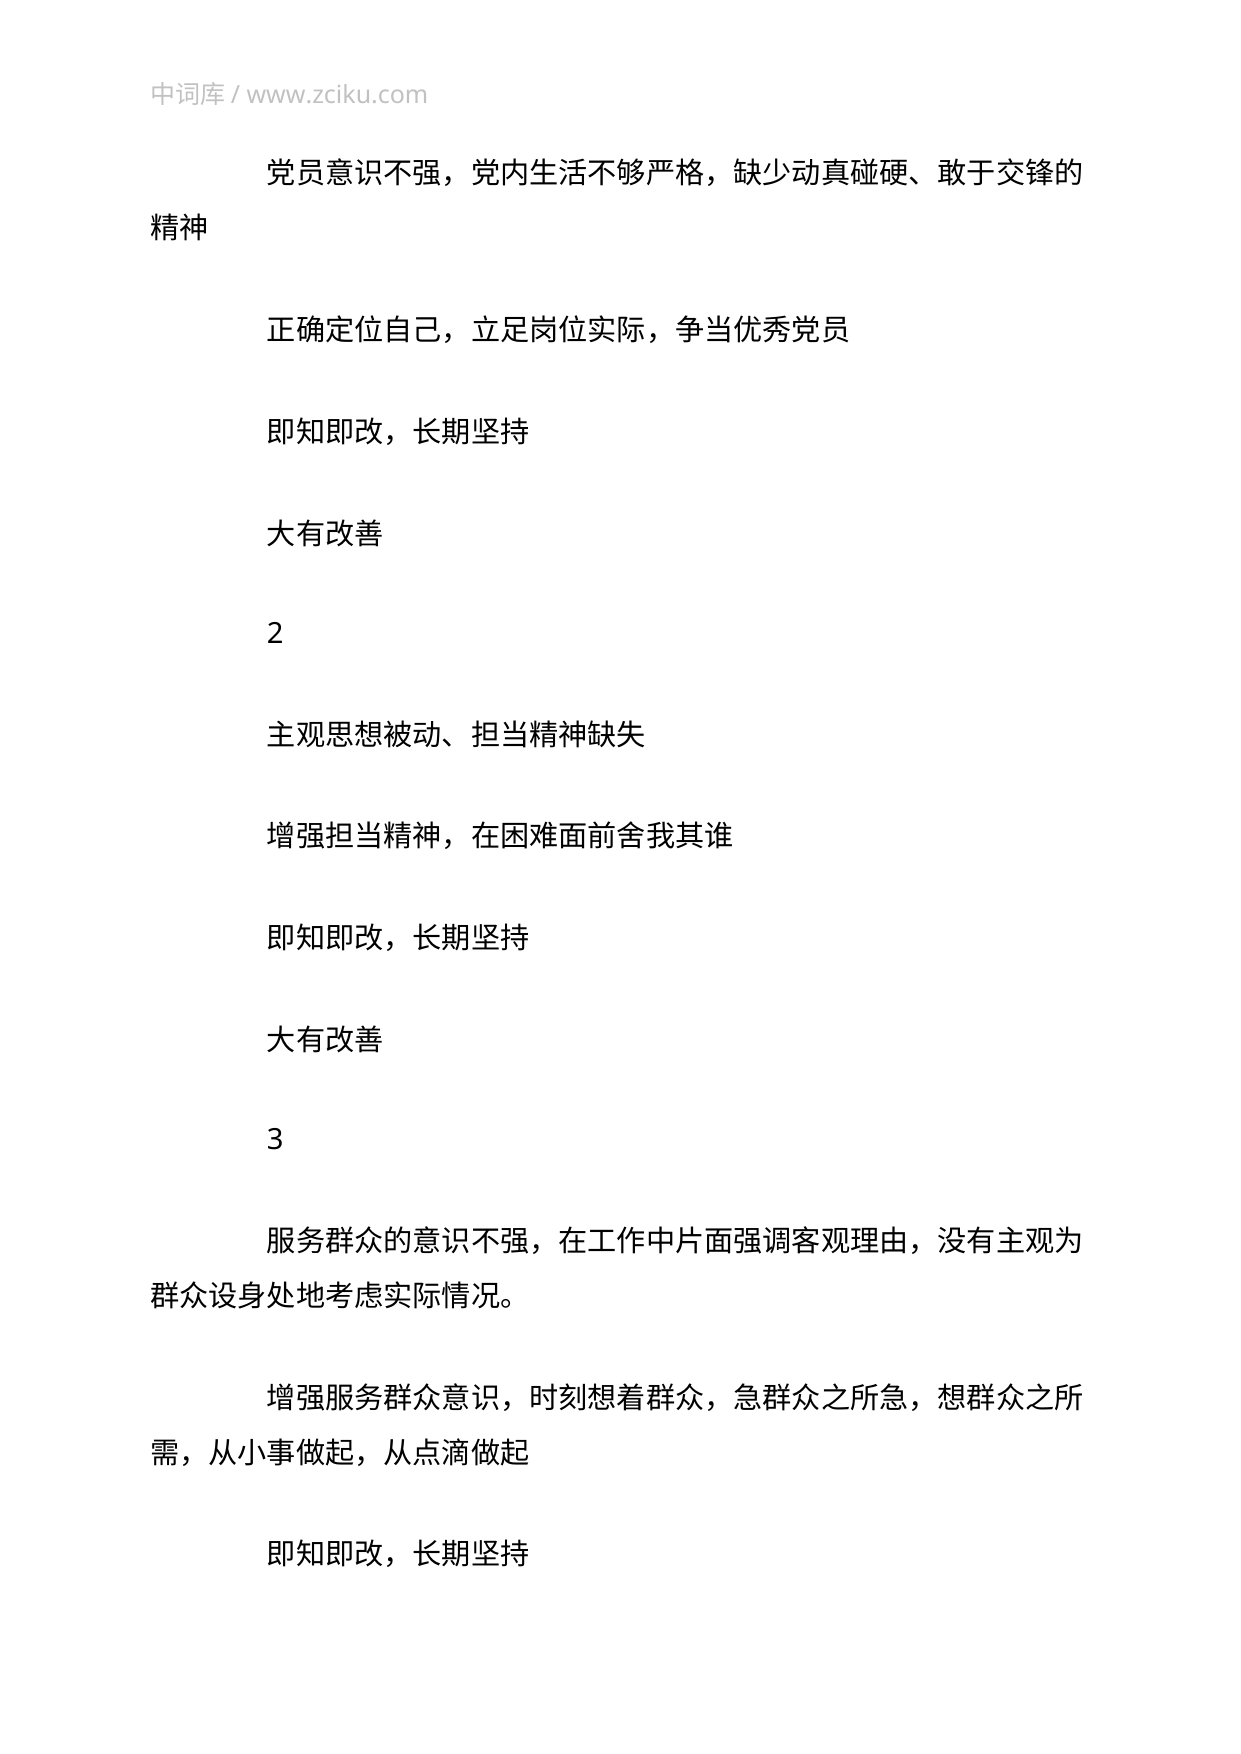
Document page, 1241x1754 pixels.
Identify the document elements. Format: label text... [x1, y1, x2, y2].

text 增强担当精神，在困难面前舍我其谁 [150, 813, 1090, 855]
text 即知即改，长期坚持 [150, 408, 1090, 451]
text 增强服务群众意识，时刻想着群众，急群众之所急，想群众之所需，从小事做起，从点滴做起 [150, 1374, 1090, 1471]
text 3 [150, 1118, 1090, 1158]
text 党员意识不强，党内生活不够严格，缺少动真碰硬、敢于交锋的精神 [150, 150, 1090, 247]
text 正确定位自己，立足岗位实际，争当优秀党员 [150, 307, 1090, 349]
text 服务群众的意识不强，在工作中片面强调客观理由，没有主观为群众设身处地考虑实际情况。 [150, 1218, 1090, 1315]
text 大有改善 [150, 1017, 1090, 1059]
text 大有改善 [150, 510, 1090, 552]
text 即知即改，长期坚持 [150, 1531, 1090, 1573]
text 主观思想被动、担当精神缺失 [150, 711, 1090, 753]
text 即知即改，长期坚持 [150, 915, 1090, 957]
text 2 [150, 612, 1090, 652]
